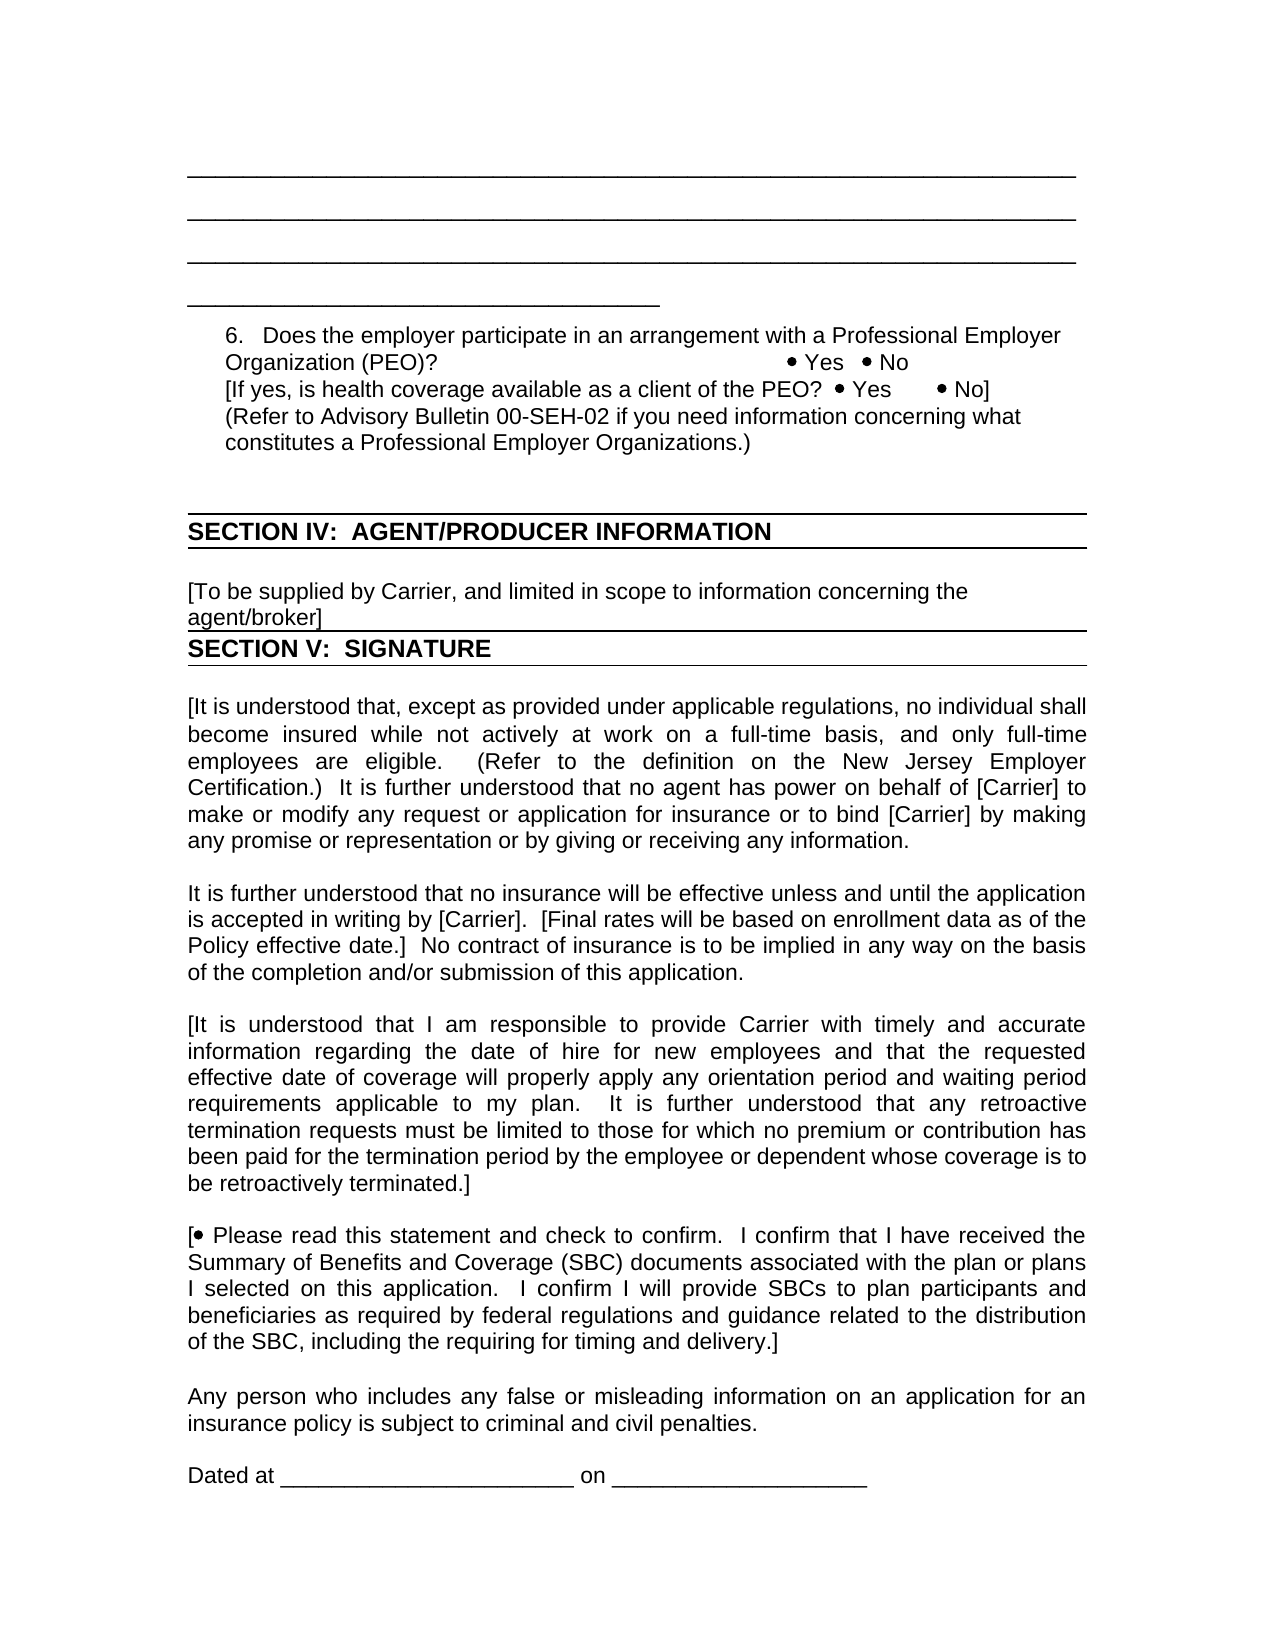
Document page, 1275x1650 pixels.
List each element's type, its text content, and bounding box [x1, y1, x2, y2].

text [If yes, is health coverage available as a client of the PEO? Yes No] [225, 376, 1087, 403]
text SECTION V: SIGNATURE [187, 631, 1087, 666]
text [To be supplied by Carrier, and limited in scope to information concerning the agent/broker] [187, 578, 1087, 630]
text 6. Does the employer participate in an arrangement with a Professional Employer Organization (PEO)? Yes No [225, 322, 1087, 376]
text Any person who includes any false or misleading information on an application for an insurance policy is subject to criminal and civil penalties. [187, 1383, 1087, 1436]
text (Refer to Advisory Bulletin 00-SEH-02 if you need information concerning what constitutes a Professional Employer Organizations.) [225, 403, 1087, 455]
text SECTION IV: AGENT/PRODUCER INFORMATION [187, 514, 1087, 549]
text [It is understood that, except as provided under applicable regulations, no individual shall become insured while not actively at work on a full-time basis, and only full-time employees are eligible. (Refer to the definition on the New Jersey Employer Certification.) It is further understood that no agent has power on behalf of [Carrier] to make or modify any request or application for insurance or to bind [Carrier] by making any promise or representation or by giving or receiving any information. [187, 693, 1087, 853]
text It is further understood that no insurance will be effective unless and until the application is accepted in writing by [Carrier]. [Final rates will be based on enrollment data as of the Policy effective date.] No contract of insurance is to be implied in any way on the basis of the completion and/or submission of this application. [187, 879, 1087, 985]
text [ Please read this statement and check to confirm. I confirm that I have received the Summary of Benefits and Coverage (SBC) documents associated with the plan or plans I selected on this application. I confirm I will provide SBCs to plan participants and beneficiaries as required by federal regulations and guidance related to the distribution of the SBC, including the requiring for timing and delivery.] [187, 1222, 1087, 1354]
text __________________________________________________________________________________________________________________________________________________________________________________________________________________________________ [187, 150, 1087, 308]
text [It is understood that I am responsible to provide Carrier with timely and accurate information regarding the date of hire for new employees and that the requested effective date of coverage will properly apply any orientation period and waiting period requirements applicable to my plan. It is further understood that any retroactive termination requests must be limited to those for which no premium or contribution has been paid for the termination period by the employee or dependent whose coverage is to be retroactively terminated.] [187, 1011, 1087, 1196]
text Dated at _______________________ on ____________________ [187, 1462, 1087, 1489]
